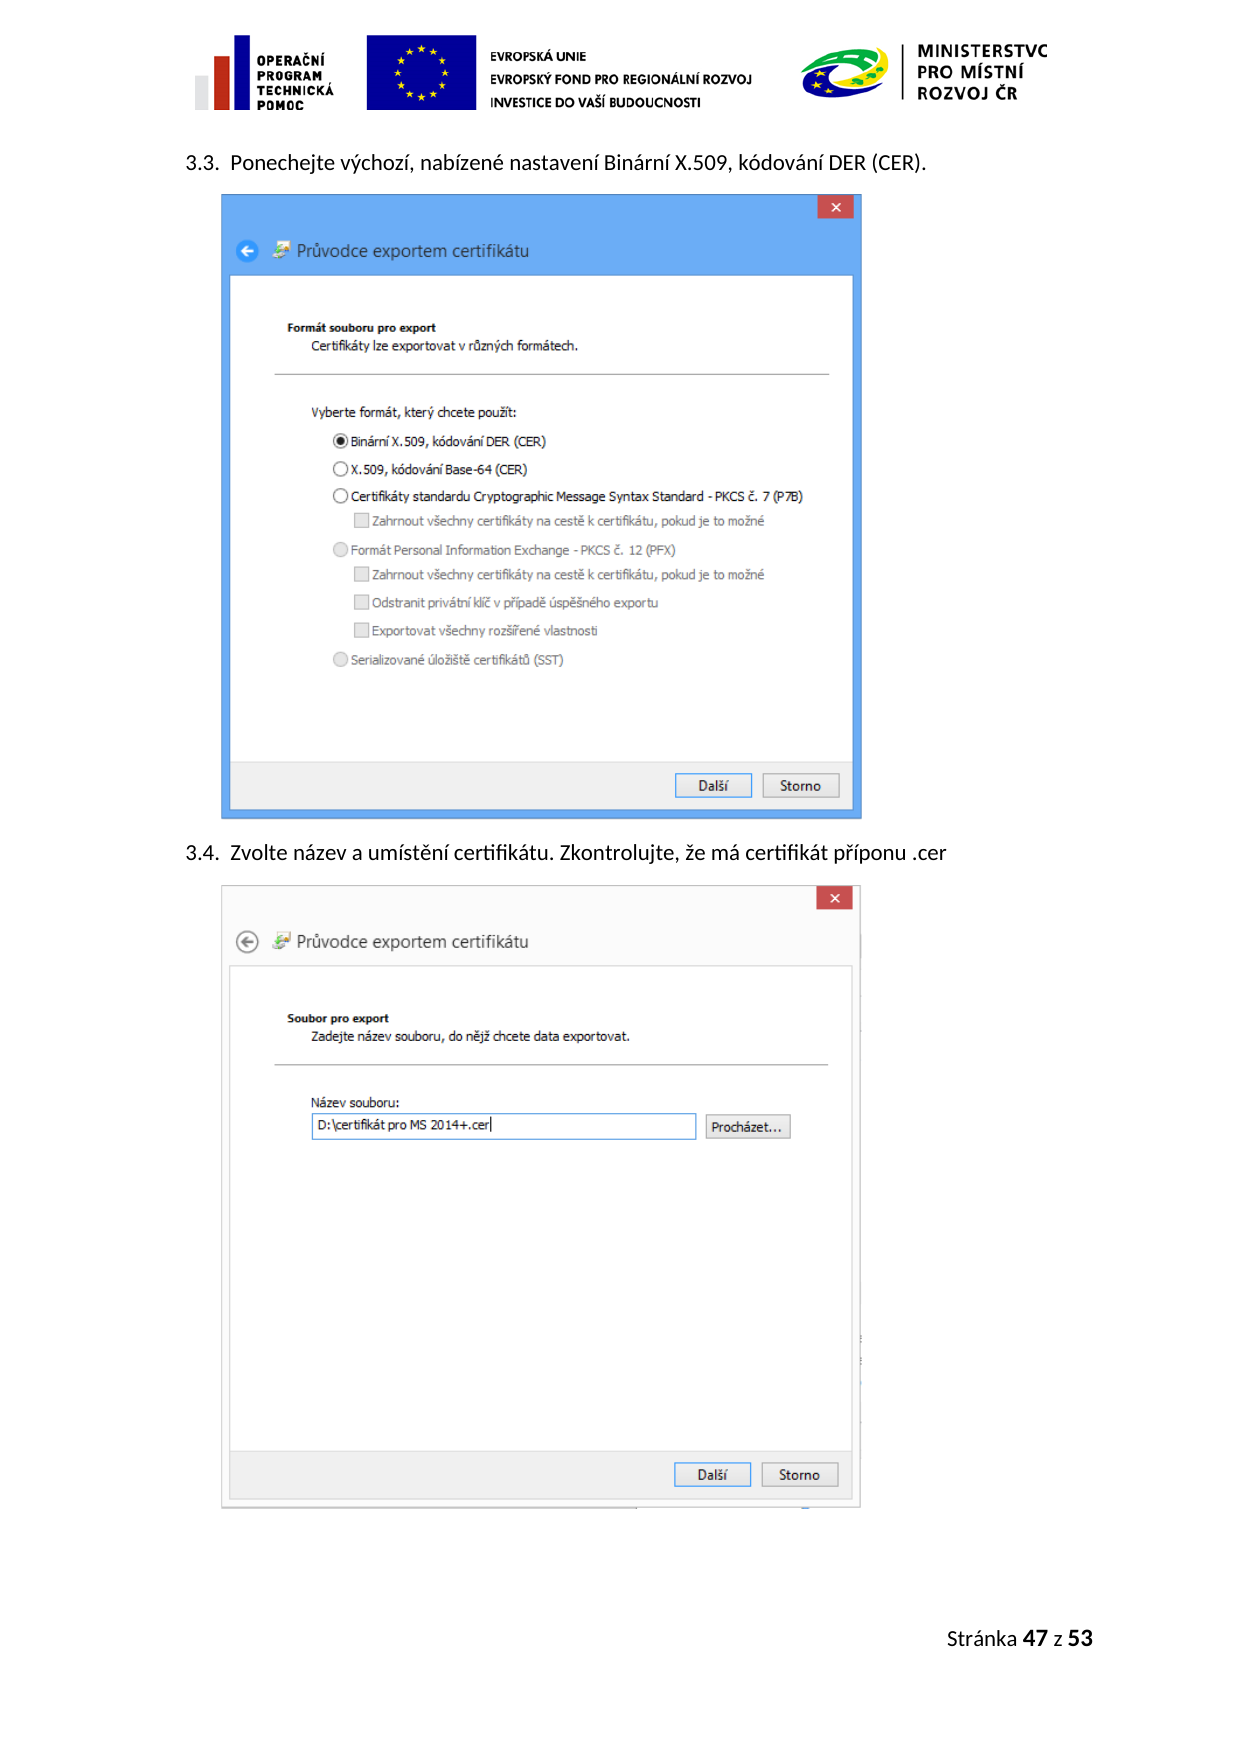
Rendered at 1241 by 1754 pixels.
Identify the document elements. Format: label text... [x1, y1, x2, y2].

list Ponechejte výchozí, nabízené nastavení Binární X.509, kódování DER (CER). [185, 148, 1093, 176]
picture [221, 885, 862, 1509]
picture [193, 33, 1047, 109]
picture [221, 194, 862, 820]
list Zvolte název a umístění certifikátu. Zkontrolujte, že má certifikát příponu .cer [185, 838, 1093, 866]
